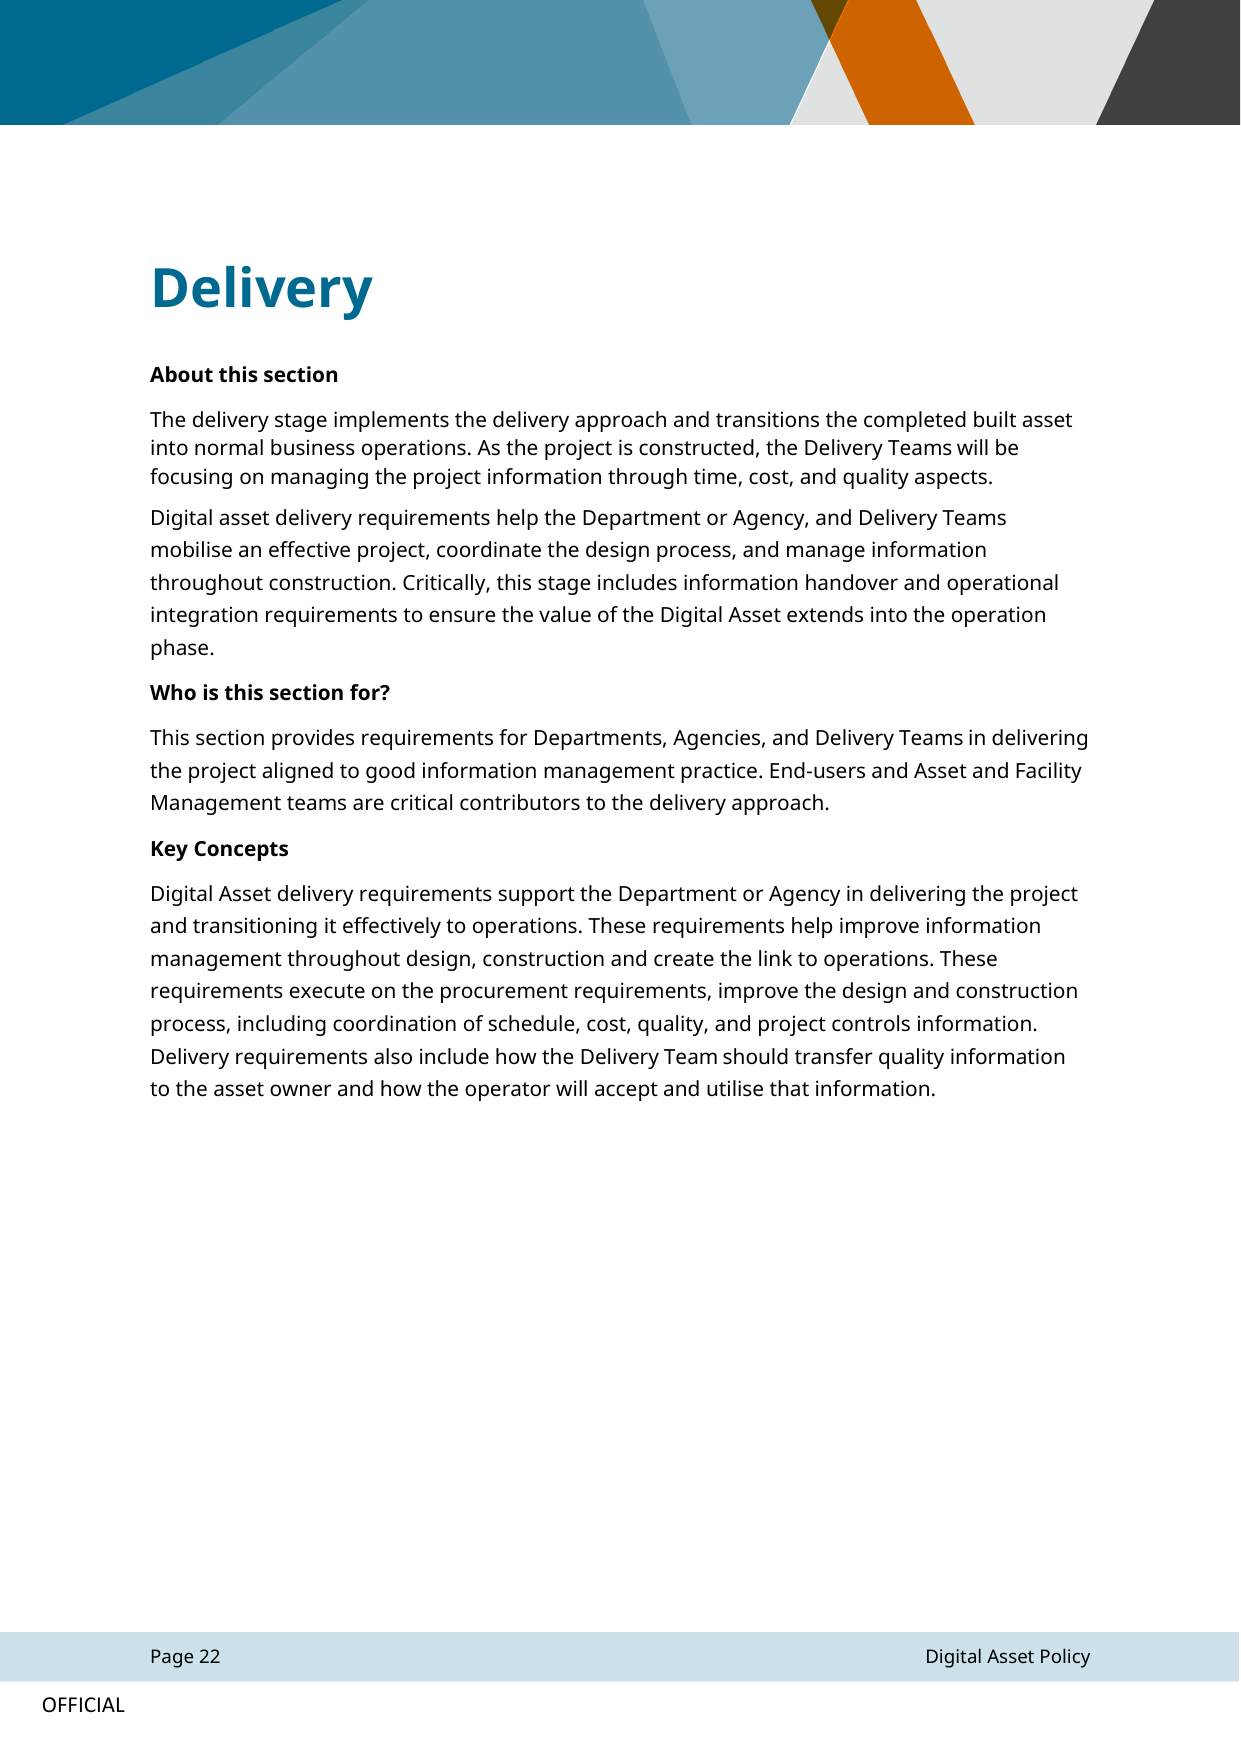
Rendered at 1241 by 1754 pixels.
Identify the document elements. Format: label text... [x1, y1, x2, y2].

text Digital Asset delivery requirements support the Department or Agency in delivering the project and transitioning it effectively to operations. These requirements help improve information management throughout design, construction and create the link to operations. These requirements execute on the procurement requirements, improve the design and construction process, including coordination of schedule, cost, quality, and project controls information. Delivery requirements also include how the Delivery Team should transfer quality information to the asset owner and how the operator will accept and utilise that information. [150, 879, 1090, 1103]
text Key Concepts [150, 834, 1090, 862]
text This section provides requirements for Departments, Agencies, and Delivery Teams in delivering the project aligned to good information management practice. End-users and Asset and Facility Management teams are critical contributors to the delivery approach. [150, 723, 1090, 817]
text Who is this section for? [150, 678, 1090, 707]
subtitle Delivery [150, 250, 1090, 324]
picture [66, 0, 1241, 125]
text About this section [150, 360, 1090, 388]
text The delivery stage implements the delivery approach and transitions the completed built asset into normal business operations. As the project is constructed, the Delivery Teams will be focusing on managing the project information through time, cost, and quality aspects. [150, 405, 1090, 490]
text Digital asset delivery requirements help the Department or Agency, and Delivery Teams mobilise an effective project, coordinate the design process, and manage information throughout construction. Critically, this stage includes information handover and operational integration requirements to ensure the value of the Digital Asset extends into the operation phase. [150, 503, 1090, 662]
